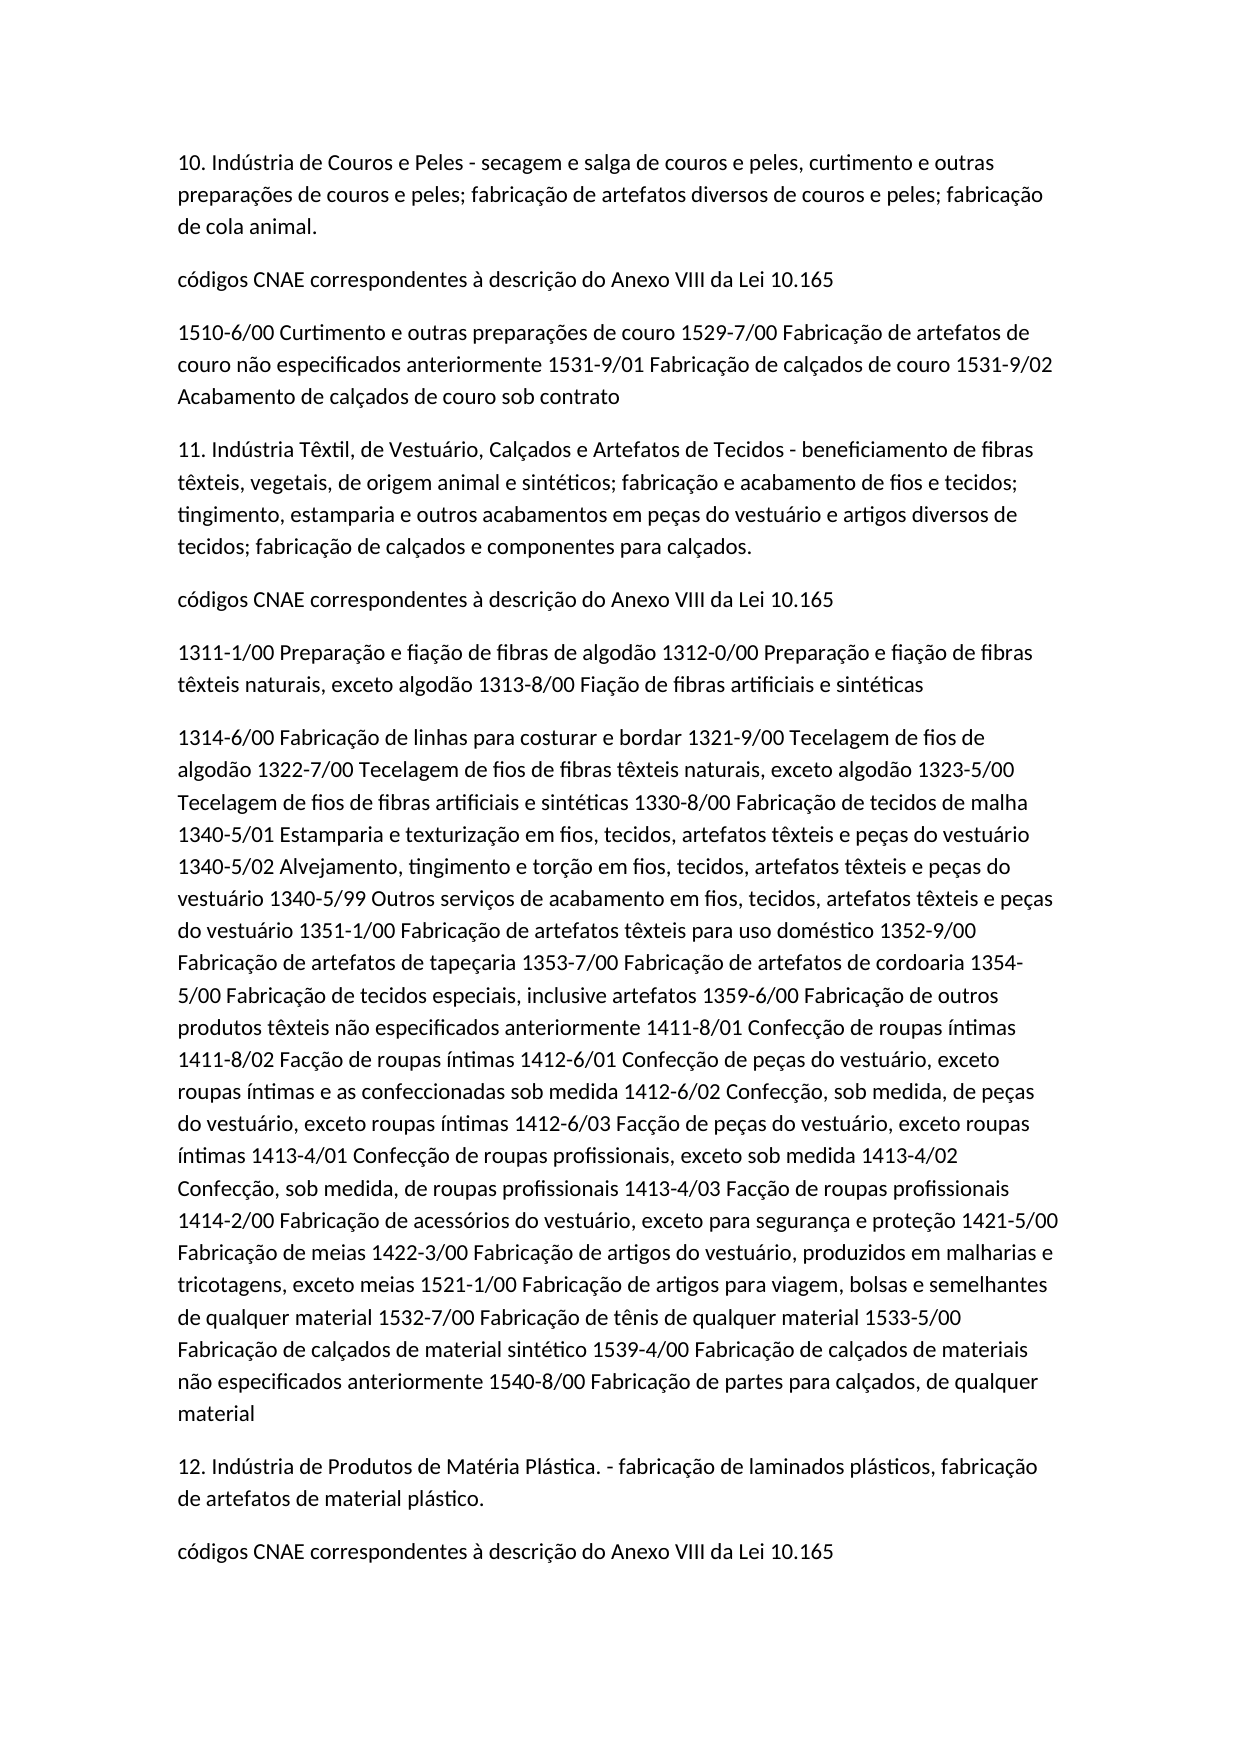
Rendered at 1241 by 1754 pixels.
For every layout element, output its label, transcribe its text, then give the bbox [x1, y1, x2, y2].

text 1314-6/00 Fabricação de linhas para costurar e bordar 1321-9/00 Tecelagem de fios de algodão 1322-7/00 Tecelagem de fios de fibras têxteis naturais, exceto algodão 1323-5/00 Tecelagem de fios de fibras artificiais e sintéticas 1330-8/00 Fabricação de tecidos de malha 1340-5/01 Estamparia e texturização em fios, tecidos, artefatos têxteis e peças do vestuário 1340-5/02 Alvejamento, tingimento e torção em fios, tecidos, artefatos têxteis e peças do vestuário 1340-5/99 Outros serviços de acabamento em fios, tecidos, artefatos têxteis e peças do vestuário 1351-1/00 Fabricação de artefatos têxteis para uso doméstico 1352-9/00 Fabricação de artefatos de tapeçaria 1353-7/00 Fabricação de artefatos de cordoaria 1354-5/00 Fabricação de tecidos especiais, inclusive artefatos 1359-6/00 Fabricação de outros produtos têxteis não especificados anteriormente 1411-8/01 Confecção de roupas íntimas 1411-8/02 Facção de roupas íntimas 1412-6/01 Confecção de peças do vestuário, exceto roupas íntimas e as confeccionadas sob medida 1412-6/02 Confecção, sob medida, de peças do vestuário, exceto roupas íntimas 1412-6/03 Facção de peças do vestuário, exceto roupas íntimas 1413-4/01 Confecção de roupas profissionais, exceto sob medida 1413-4/02 Confecção, sob medida, de roupas profissionais 1413-4/03 Facção de roupas profissionais 1414-2/00 Fabricação de acessórios do vestuário, exceto para segurança e proteção 1421-5/00 Fabricação de meias 1422-3/00 Fabricação de artigos do vestuário, produzidos em malharias e tricotagens, exceto meias 1521-1/00 Fabricação de artigos para viagem, bolsas e semelhantes de qualquer material 1532-7/00 Fabricação de tênis de qualquer material 1533-5/00 Fabricação de calçados de material sintético 1539-4/00 Fabricação de calçados de materiais não especificados anteriormente 1540-8/00 Fabricação de partes para calçados, de qualquer material [177, 723, 1063, 1427]
text códigos CNAE correspondentes à descrição do Anexo VIII da Lei 10.165 [177, 1537, 1063, 1565]
text códigos CNAE correspondentes à descrição do Anexo VIII da Lei 10.165 [177, 265, 1063, 293]
text 1510-6/00 Curtimento e outras preparações de couro 1529-7/00 Fabricação de artefatos de couro não especificados anteriormente 1531-9/01 Fabricação de calçados de couro 1531-9/02 Acabamento de calçados de couro sob contrato [177, 318, 1063, 410]
text códigos CNAE correspondentes à descrição do Anexo VIII da Lei 10.165 [177, 585, 1063, 613]
text 10. Indústria de Couros e Peles - secagem e salga de couros e peles, curtimento e outras preparações de couros e peles; fabricação de artefatos diversos de couros e peles; fabricação de cola animal. [177, 148, 1063, 240]
text 1311-1/00 Preparação e fiação de fibras de algodão 1312-0/00 Preparação e fiação de fibras têxteis naturais, exceto algodão 1313-8/00 Fiação de fibras artificiais e sintéticas [177, 638, 1063, 698]
text 11. Indústria Têxtil, de Vestuário, Calçados e Artefatos de Tecidos - beneficiamento de fibras têxteis, vegetais, de origem animal e sintéticos; fabricação e acabamento de fios e tecidos; tingimento, estamparia e outros acabamentos em peças do vestuário e artigos diversos de tecidos; fabricação de calçados e componentes para calçados. [177, 435, 1063, 560]
text 12. Indústria de Produtos de Matéria Plástica. - fabricação de laminados plásticos, fabricação de artefatos de material plástico. [177, 1452, 1063, 1512]
